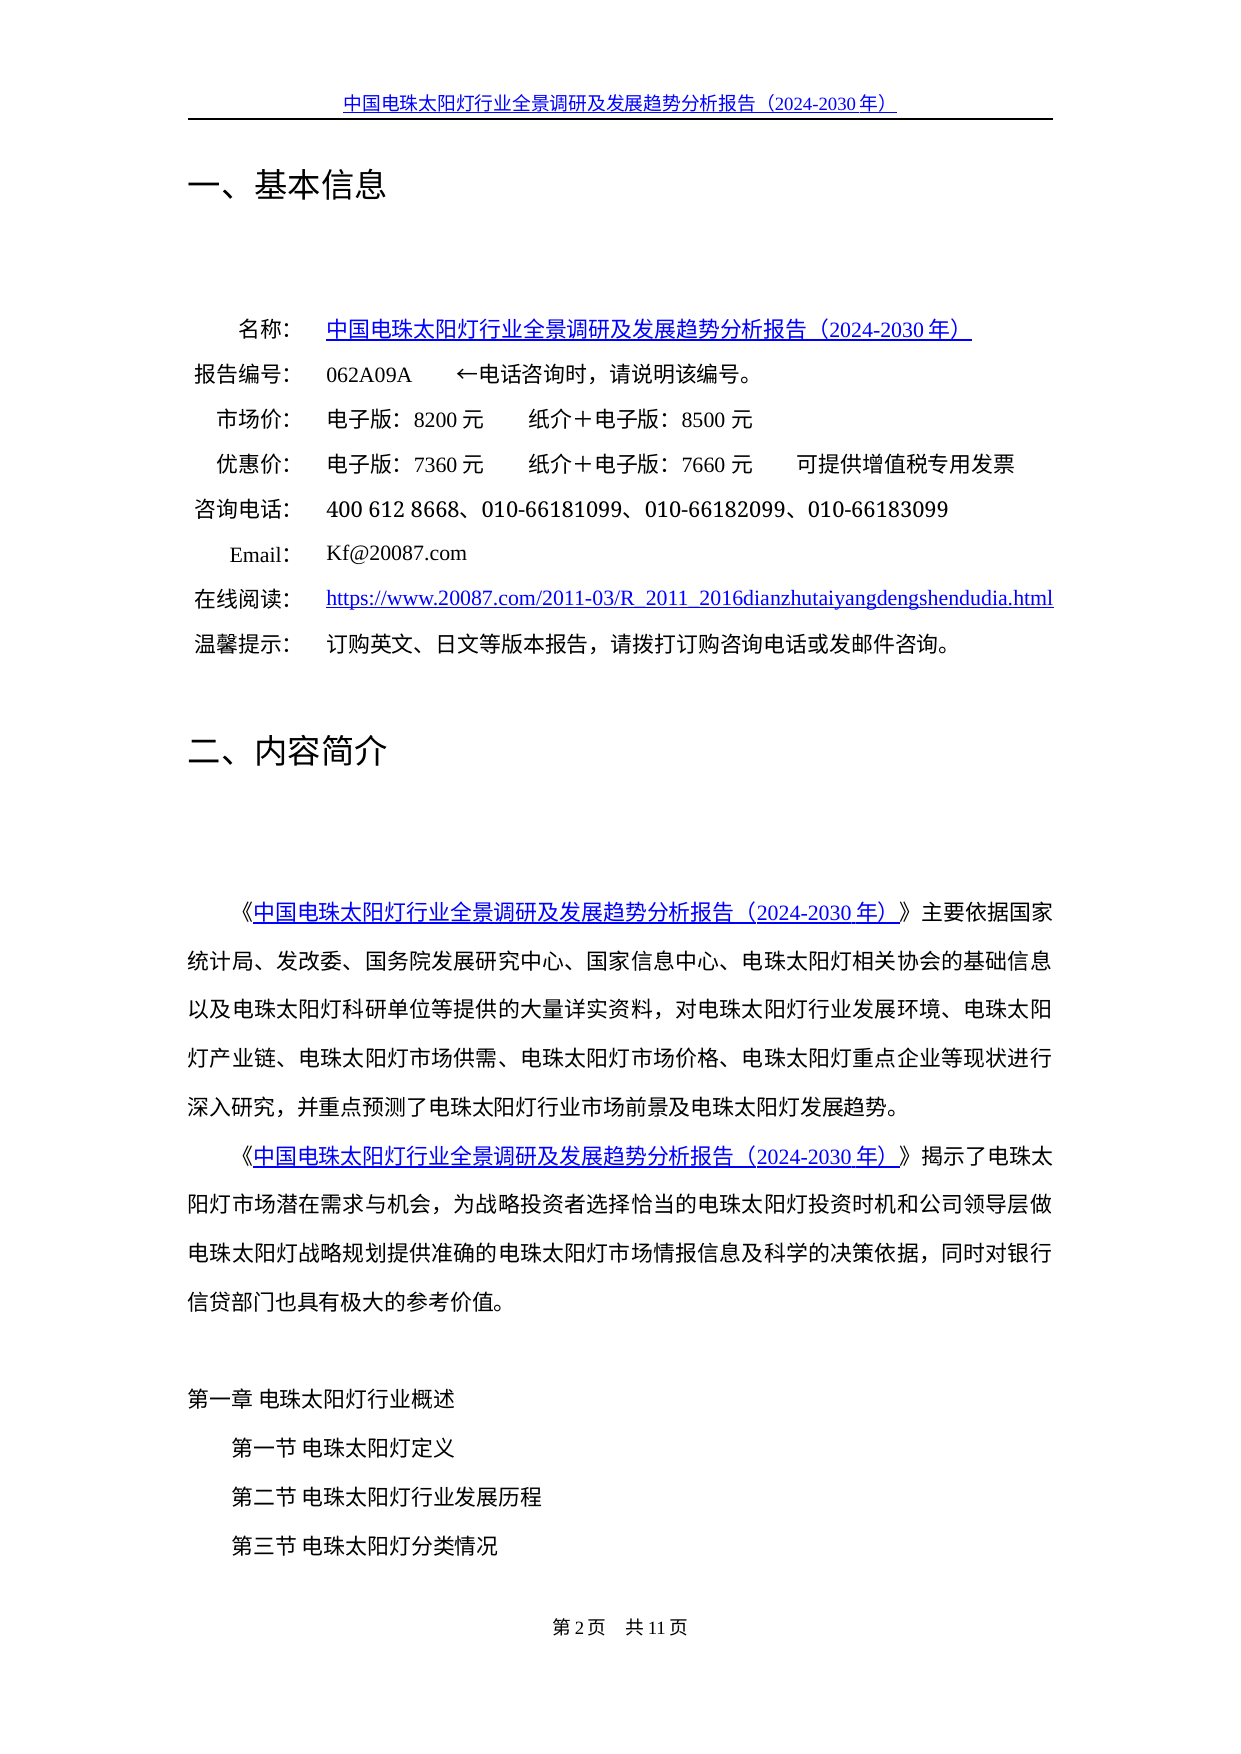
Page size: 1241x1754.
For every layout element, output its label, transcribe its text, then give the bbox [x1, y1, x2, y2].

title 二、内容简介 [187, 717, 1053, 782]
table_cell 咨询电话： [167, 492, 315, 537]
table_cell [315, 582, 1073, 627]
table_cell Kf@20087.com [315, 537, 1073, 582]
table_cell 温馨提示： [167, 627, 315, 672]
table_cell 062A09A ←电话咨询时，请说明该编号。 [315, 357, 1073, 402]
table_cell 400 612 8668、010-66181099、010-66182099、010-66183099 [315, 492, 1073, 537]
table_cell 报告编号： [167, 357, 315, 402]
table_header 中国电珠太阳灯行业全景调研及发展趋势分析报告（2024-2030年） [315, 312, 1073, 357]
table_cell 电子版：7360 元 纸介＋电子版：7660 元 可提供增值税专用发票 [315, 447, 1073, 492]
table_cell Email： [167, 537, 315, 582]
title 一、基本信息 [187, 150, 1053, 215]
table_cell 订购英文、日文等版本报告，请拨打订购咨询电话或发邮件咨询。 [315, 627, 1073, 672]
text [187, 894, 1053, 1561]
table_cell 优惠价： [167, 447, 315, 492]
table_cell 电子版：8200 元 纸介＋电子版：8500 元 [315, 402, 1073, 447]
table_header 名称： [167, 312, 315, 357]
table_cell 在线阅读： [167, 582, 315, 627]
table_cell 市场价： [167, 402, 315, 447]
